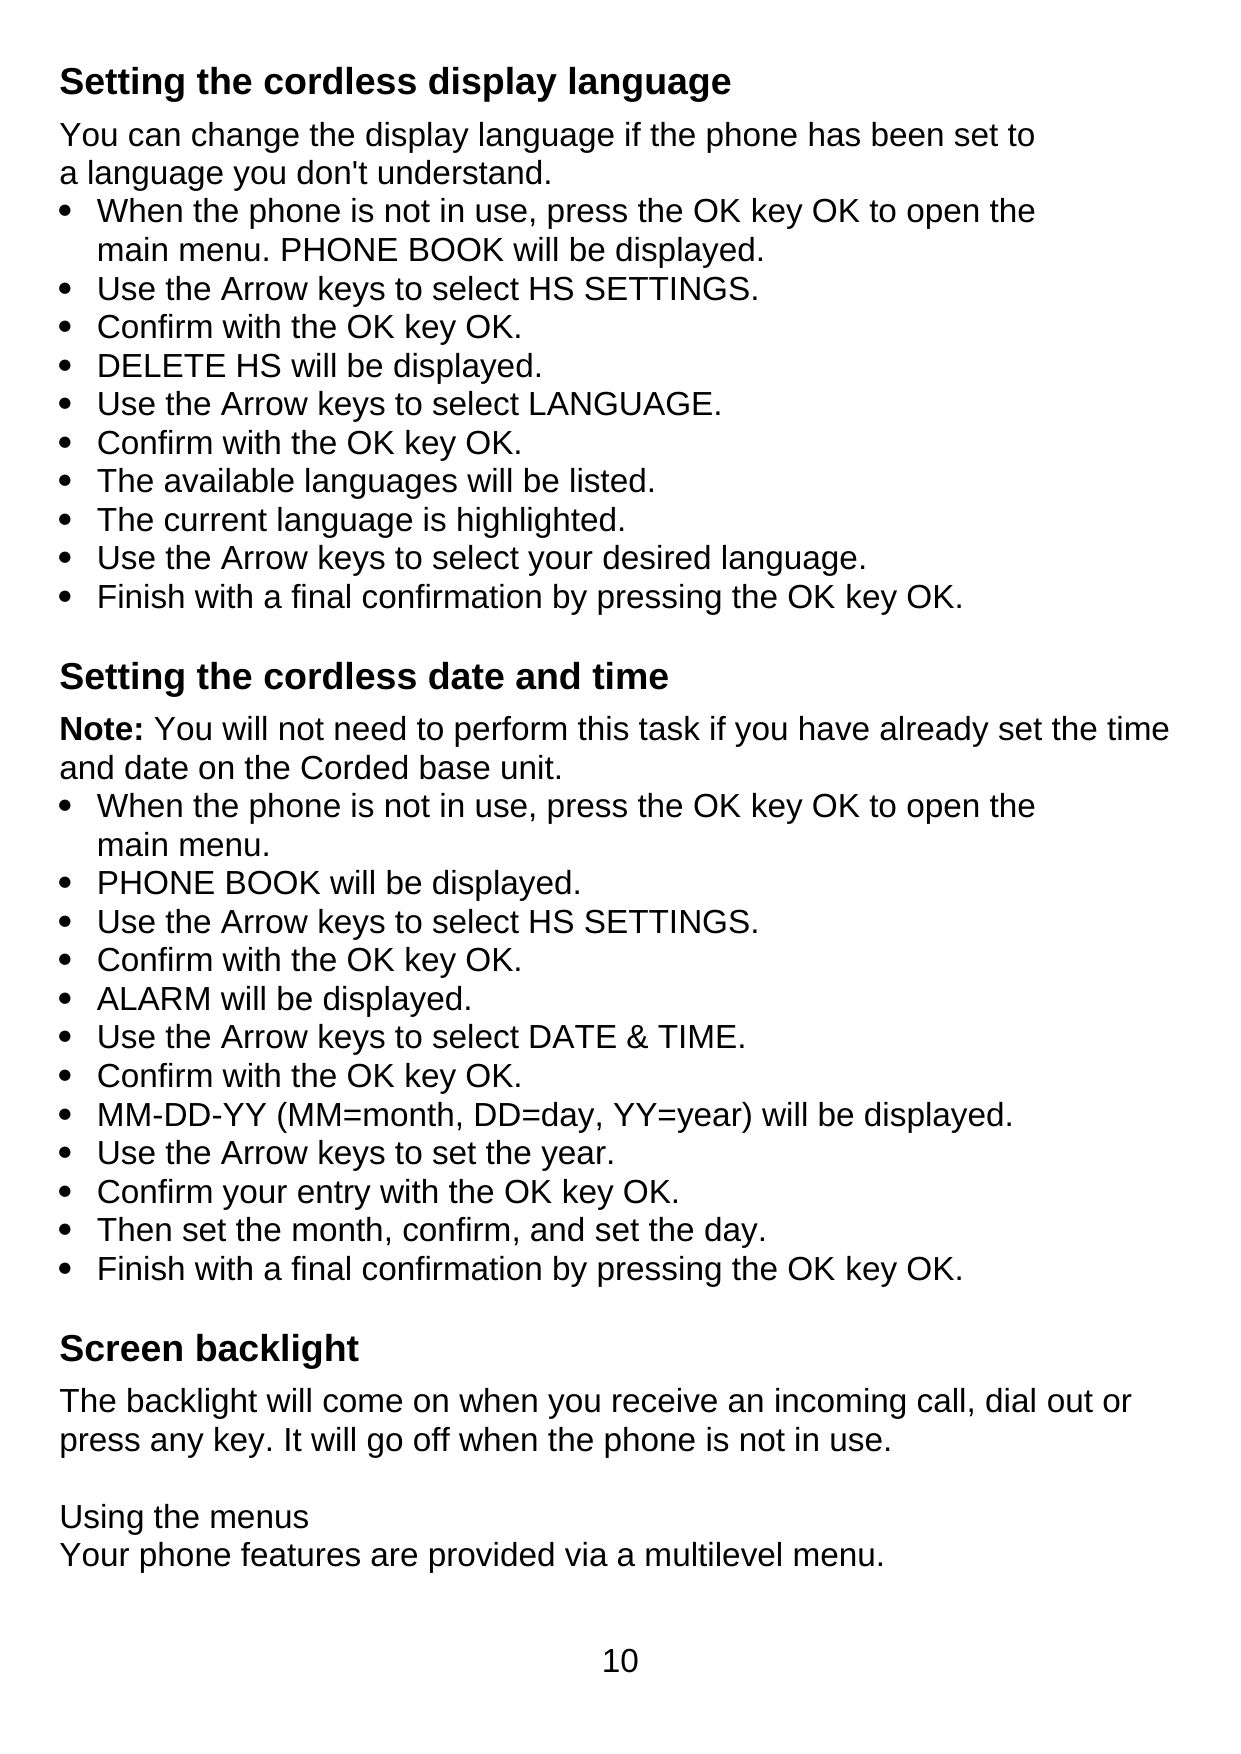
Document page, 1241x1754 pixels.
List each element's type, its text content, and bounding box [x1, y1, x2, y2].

list Use the Arrow keys to select HS SETTINGS. [59, 268, 1181, 307]
list When the phone is not in use, press the OK key OK to open the main menu. [59, 786, 1181, 863]
subtitle Screen backlight [59, 1326, 1181, 1369]
list Confirm with the OK key OK. [59, 940, 1181, 979]
text Using the menus [59, 1497, 1181, 1535]
text You can change the display language if the phone has been set to a language you don't understand. [59, 115, 1181, 192]
list Confirm with the OK key OK. [59, 307, 1181, 346]
subtitle Setting the cordless date and time [59, 654, 1181, 697]
list PHONE BOOK will be displayed. [59, 863, 1181, 902]
list Use the Arrow keys to select LANGUAGE. [59, 384, 1181, 423]
list Confirm with the OK key OK. [59, 1056, 1181, 1094]
list MM-DD-YY (MM=month, DD=day, YY=year) will be displayed. [59, 1094, 1181, 1133]
list The current language is highlighted. [59, 500, 1181, 538]
list ALARM will be displayed. [59, 979, 1181, 1017]
list When the phone is not in use, press the OK key OK to open the main menu. PHONE BOOK will be displayed. [59, 192, 1181, 268]
text Note: You will not need to perform this task if you have already set the time and date on the Corded base unit. [59, 709, 1181, 786]
list Use the Arrow keys to select your desired language. [59, 538, 1181, 577]
list Then set the month, confirm, and set the day. [59, 1210, 1181, 1249]
list Use the Arrow keys to select DATE & TIME. [59, 1017, 1181, 1056]
list Use the Arrow keys to select HS SETTINGS. [59, 902, 1181, 940]
list Use the Arrow keys to set the year. [59, 1133, 1181, 1172]
list The available languages will be listed. [59, 461, 1181, 500]
text The backlight will come on when you receive an incoming call, dial out or press any key. It will go off when the phone is not in use. [59, 1381, 1181, 1458]
subtitle Setting the cordless display language [59, 59, 1181, 102]
list Confirm with the OK key OK. [59, 423, 1181, 461]
list Finish with a final confirmation by pressing the OK key OK. [59, 1249, 1181, 1287]
text Your phone features are provided via a multilevel menu. [59, 1535, 1181, 1573]
list DELETE HS will be displayed. [59, 346, 1181, 384]
list Confirm your entry with the OK key OK. [59, 1172, 1181, 1210]
list Finish with a final confirmation by pressing the OK key OK. [59, 577, 1181, 615]
